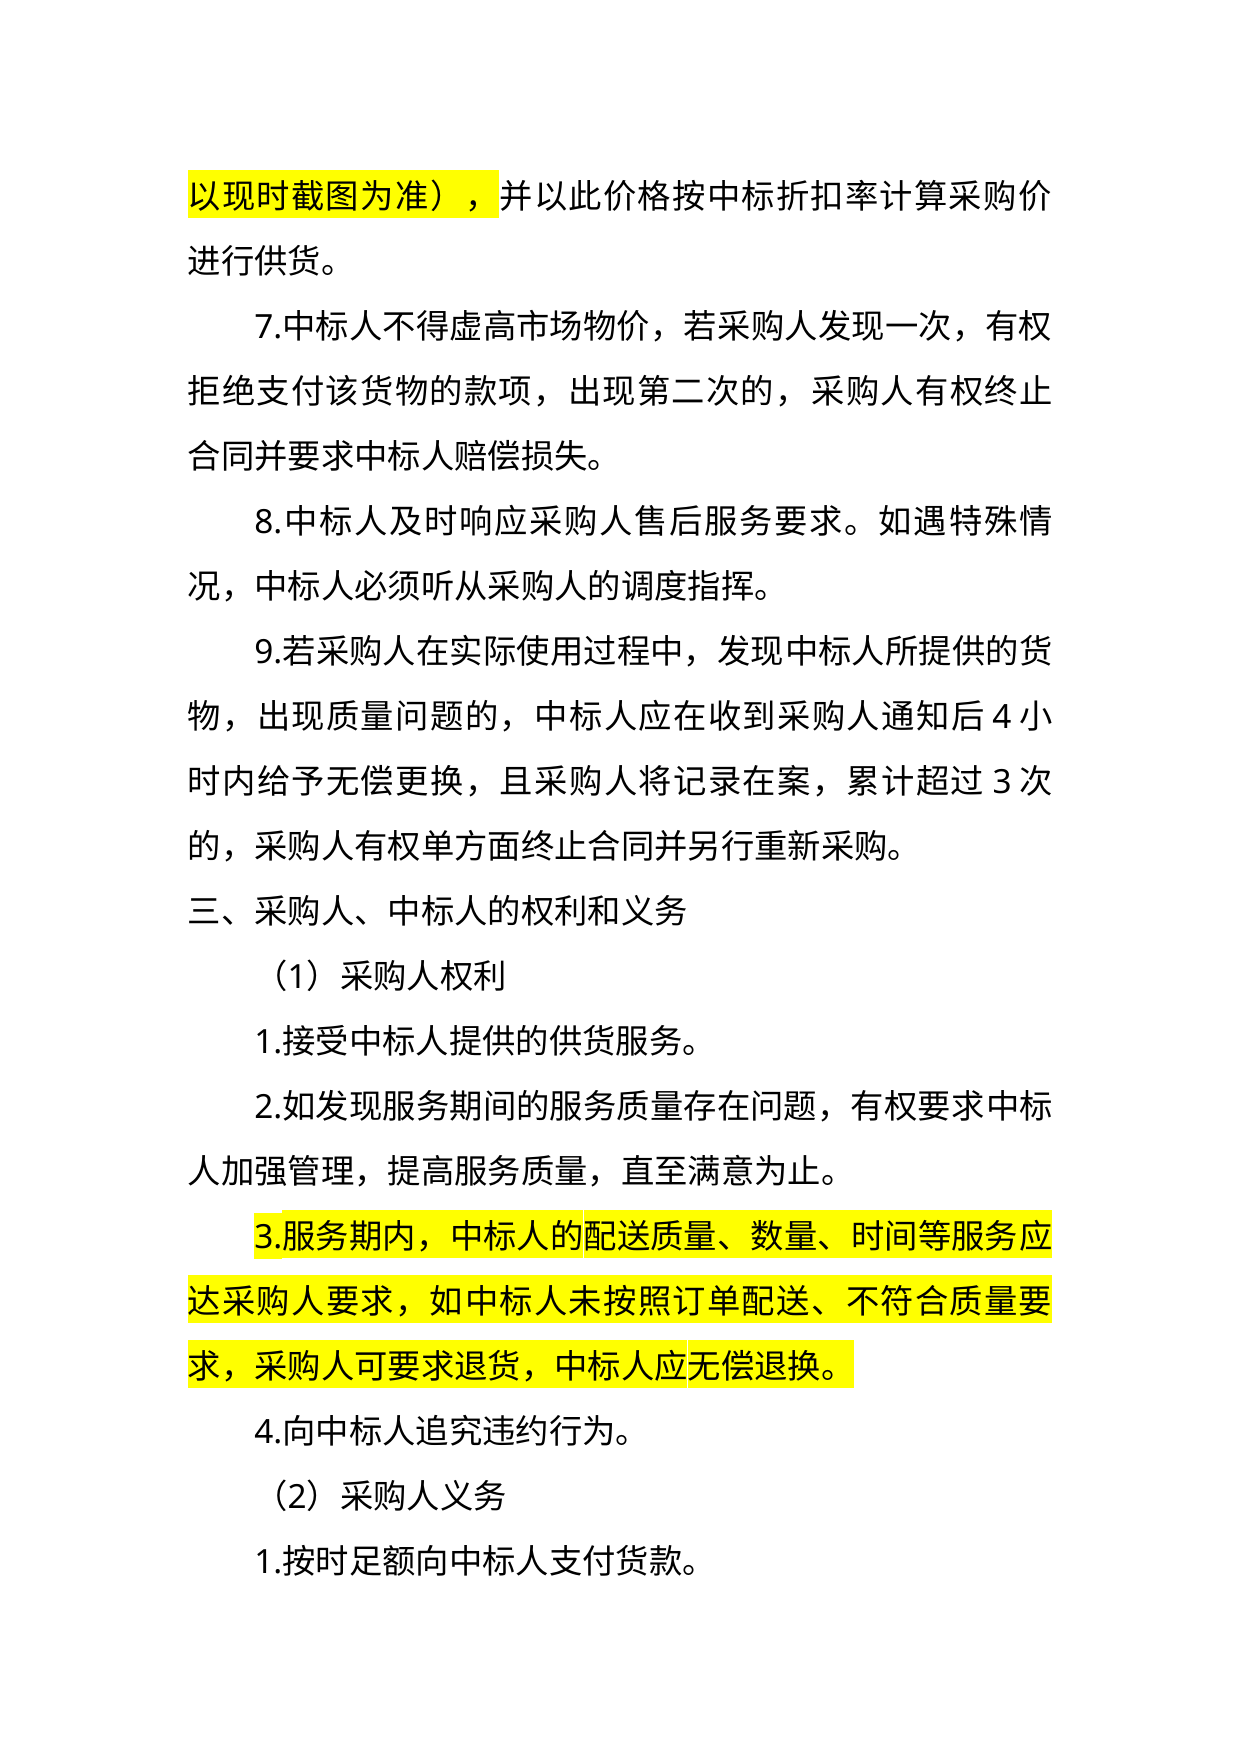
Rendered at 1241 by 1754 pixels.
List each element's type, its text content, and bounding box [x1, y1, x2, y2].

text 7.中标人不得虚高市场物价，若采购人发现一次，有权拒绝支付该货物的款项，出现第二次的，采购人有权终止合同并要求中标人赔偿损失。 [187, 292, 1053, 487]
text 三、采购人、中标人的权利和义务 [187, 877, 1053, 942]
text 9.若采购人在实际使用过程中，发现中标人所提供的货物，出现质量问题的，中标人应在收到采购人通知后4小时内给予无偿更换，且采购人将记录在案，累计超过3次的，采购人有权单方面终止合同并另行重新采购。 [187, 617, 1053, 877]
text 1.接受中标人提供的供货服务。 [187, 1007, 1053, 1072]
text （2）采购人义务 [187, 1462, 1053, 1527]
text 8.中标人及时响应采购人售后服务要求。如遇特殊情况，中标人必须听从采购人的调度指挥。 [187, 487, 1053, 617]
text （1）采购人权利 [187, 942, 1053, 1007]
text 3.服务期内，中标人的配送质量、数量、时间等服务应达采购人要求，如中标人未按照订单配送、不符合质量要求，采购人可要求退货，中标人应无偿退换。 [187, 1202, 1053, 1397]
text 4.向中标人追究违约行为。 [187, 1397, 1053, 1462]
text 2.如发现服务期间的服务质量存在问题，有权要求中标人加强管理，提高服务质量，直至满意为止。 [187, 1072, 1053, 1202]
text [187, 162, 1053, 292]
text 1.按时足额向中标人支付货款。 [187, 1527, 1053, 1592]
